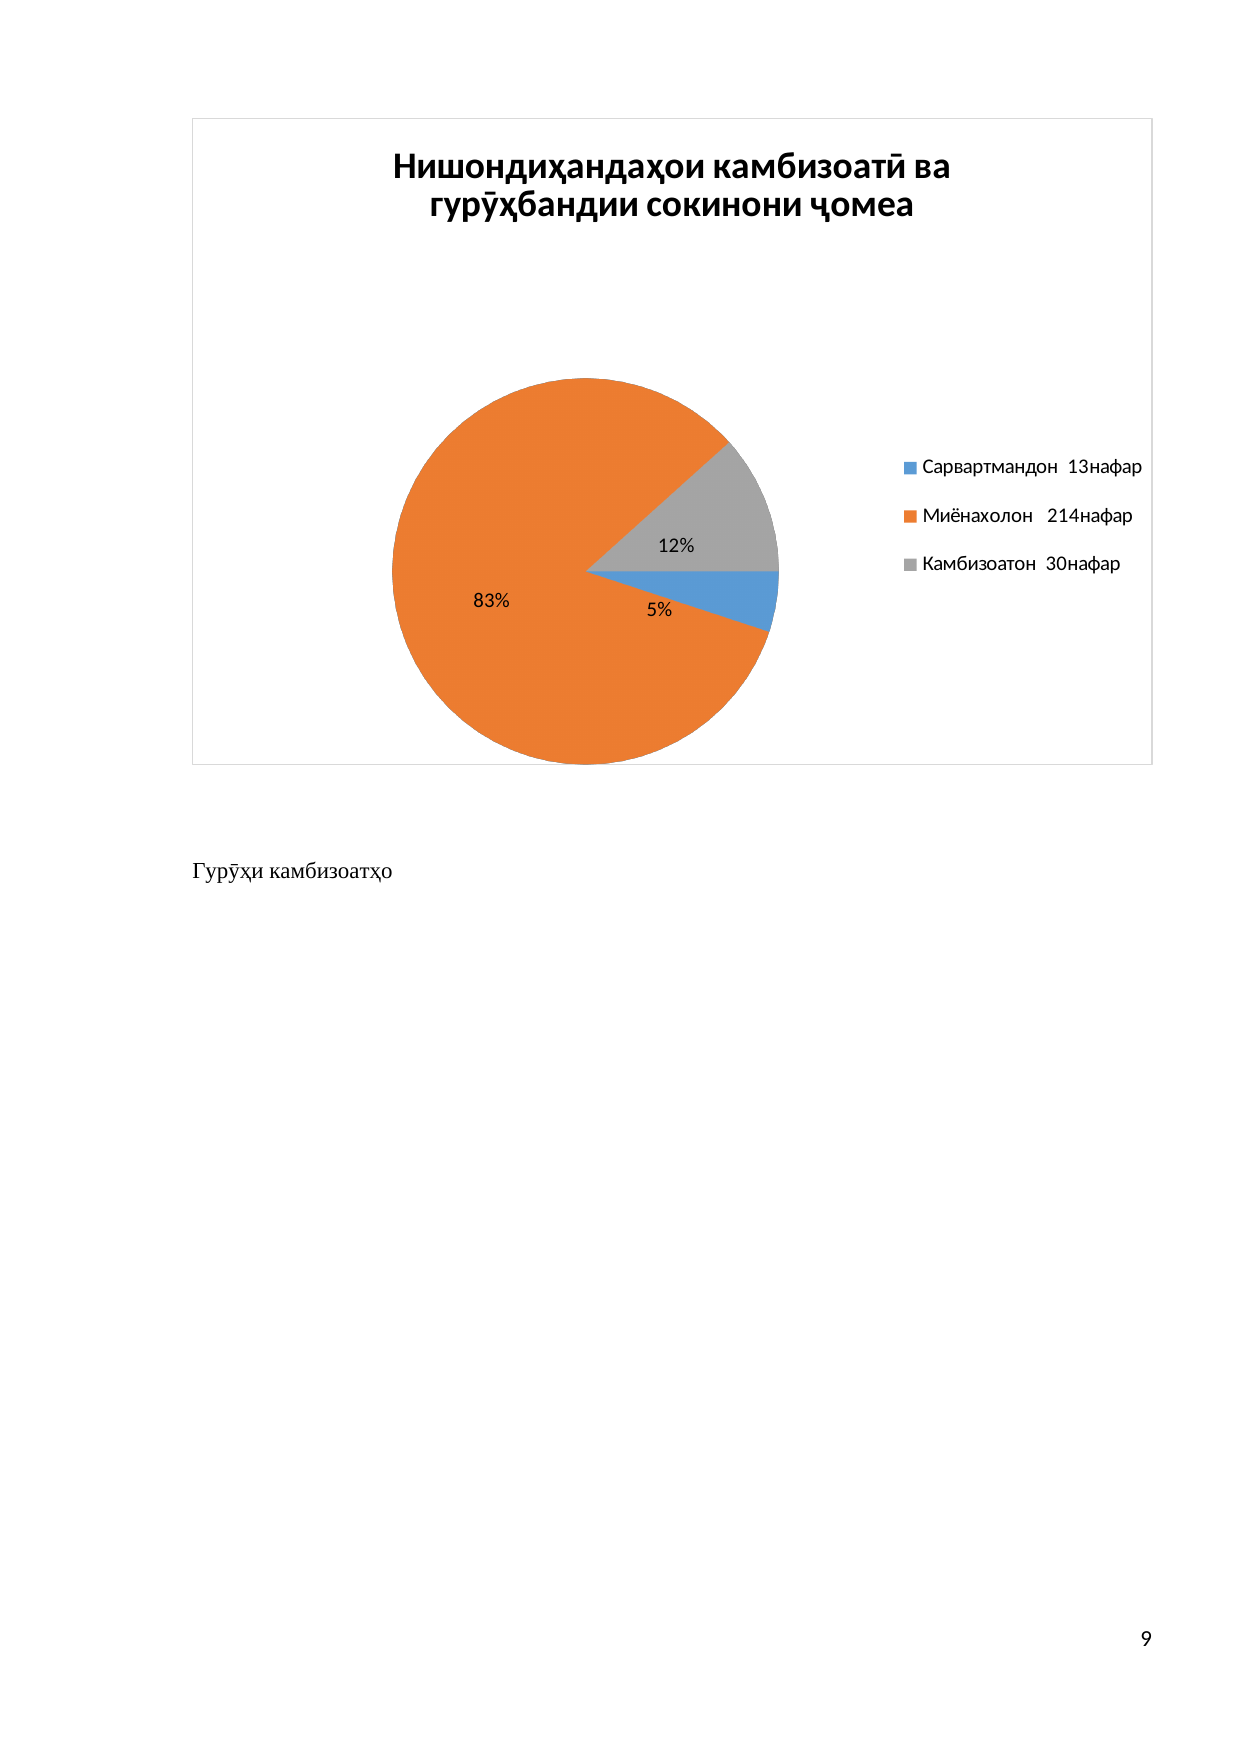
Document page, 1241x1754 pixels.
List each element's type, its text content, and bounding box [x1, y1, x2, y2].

text Гурӯҳи камбизоатҳо [192, 857, 1152, 883]
